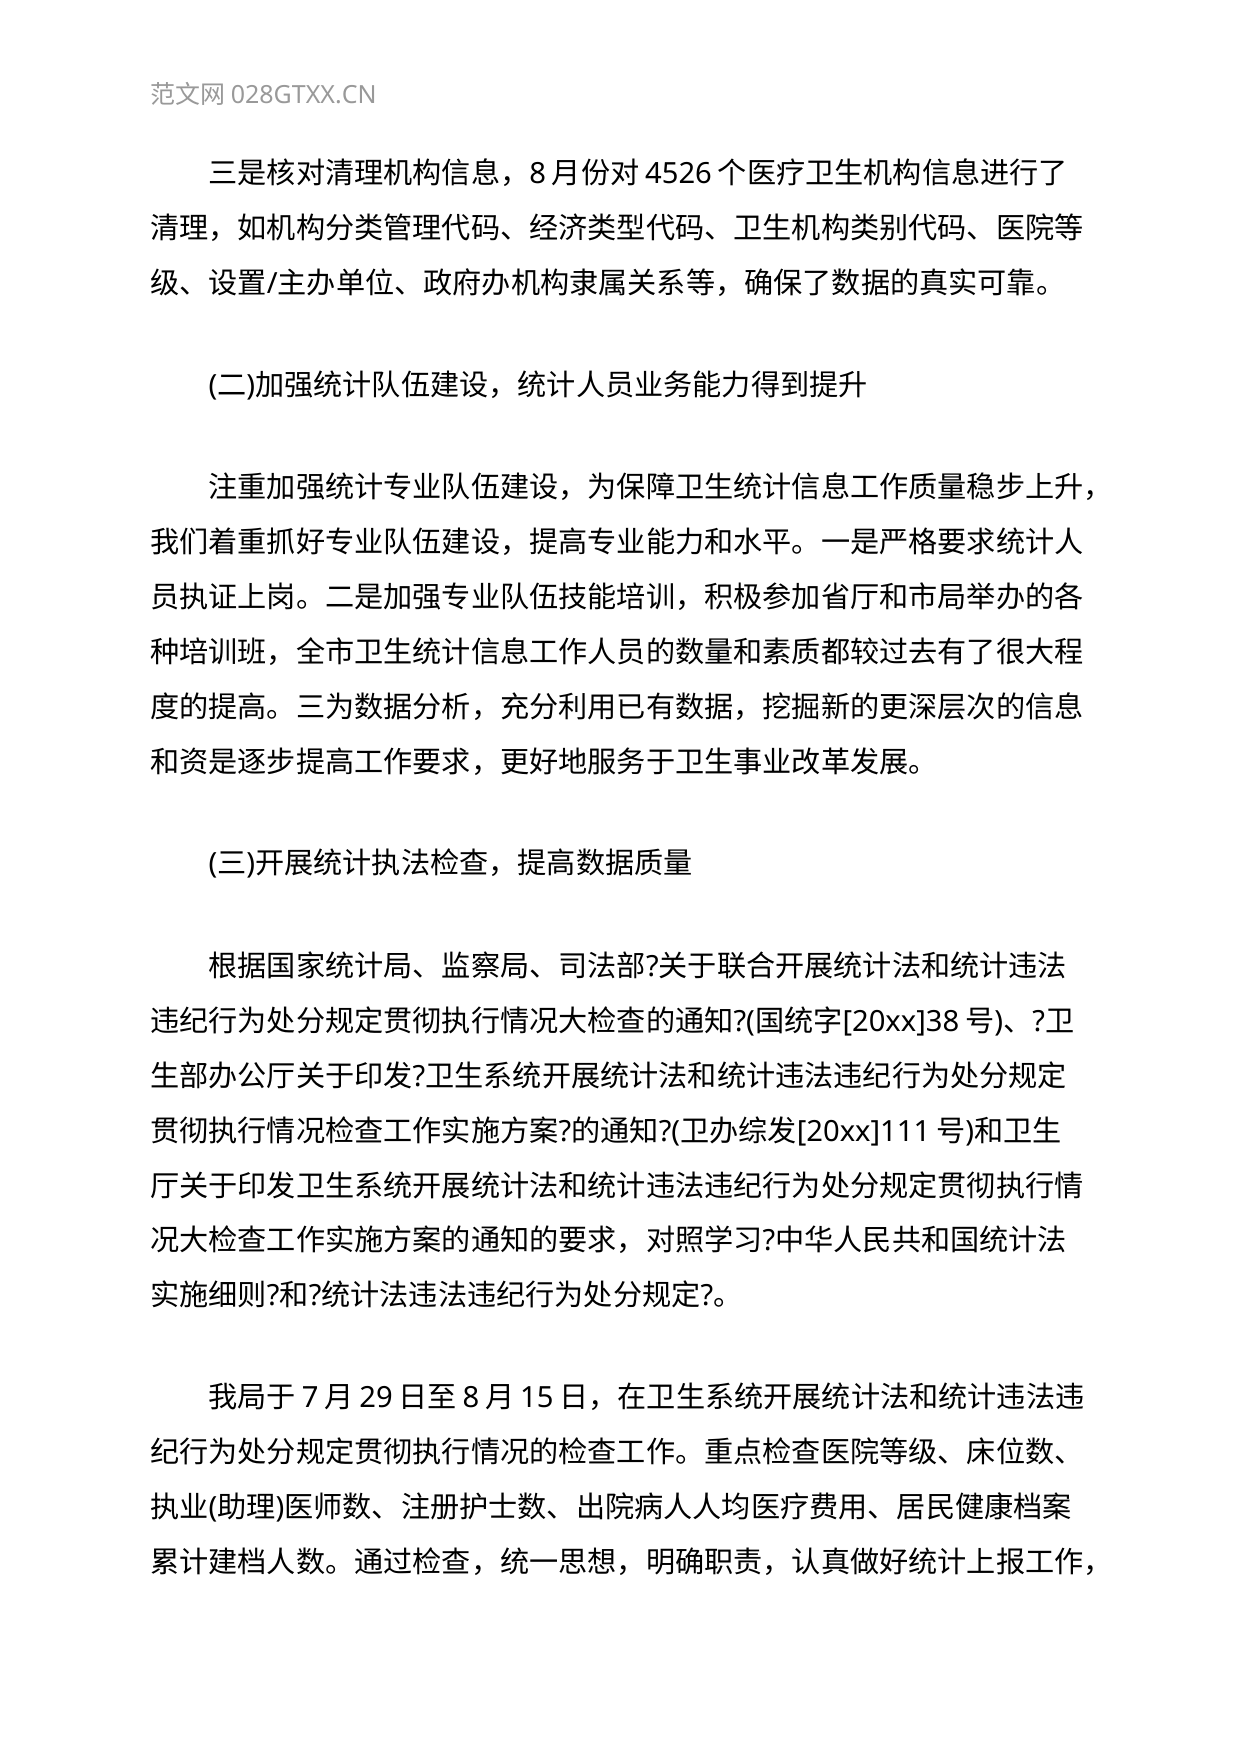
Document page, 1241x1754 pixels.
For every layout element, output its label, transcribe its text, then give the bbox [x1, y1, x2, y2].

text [150, 1374, 1090, 1581]
text (二)加强统计队伍建设，统计人员业务能力得到提升 [150, 362, 1090, 404]
text 三是核对清理机构信息，8月份对4526个医疗卫生机构信息进行了清理，如机构分类管理代码、经济类型代码、卫生机构类别代码、医院等级、设置/主办单位、政府办机构隶属关系等，确保了数据的真实可靠。 [150, 150, 1090, 302]
text 注重加强统计专业队伍建设，为保障卫生统计信息工作质量稳步上升，我们着重抓好专业队伍建设，提高专业能力和水平。一是严格要求统计人员执证上岗。二是加强专业队伍技能培训，积极参加省厅和市局举办的各种培训班，全市卫生统计信息工作人员的数量和素质都较过去有了很大程度的提高。三为数据分析，充分利用已有数据，挖掘新的更深层次的信息和资是逐步提高工作要求，更好地服务于卫生事业改革发展。 [150, 464, 1090, 781]
text 根据国家统计局、监察局、司法部?关于联合开展统计法和统计违法违纪行为处分规定贯彻执行情况大检查的通知?(国统字[20xx]38号)、?卫生部办公厅关于印发?卫生系统开展统计法和统计违法违纪行为处分规定贯彻执行情况检查工作实施方案?的通知?(卫办综发[20xx]111号)和卫生厅关于印发卫生系统开展统计法和统计违法违纪行为处分规定贯彻执行情况大检查工作实施方案的通知的要求，对照学习?中华人民共和国统计法实施细则?和?统计法违法违纪行为处分规定?。 [150, 942, 1090, 1314]
text (三)开展统计执法检查，提高数据质量 [150, 840, 1090, 882]
